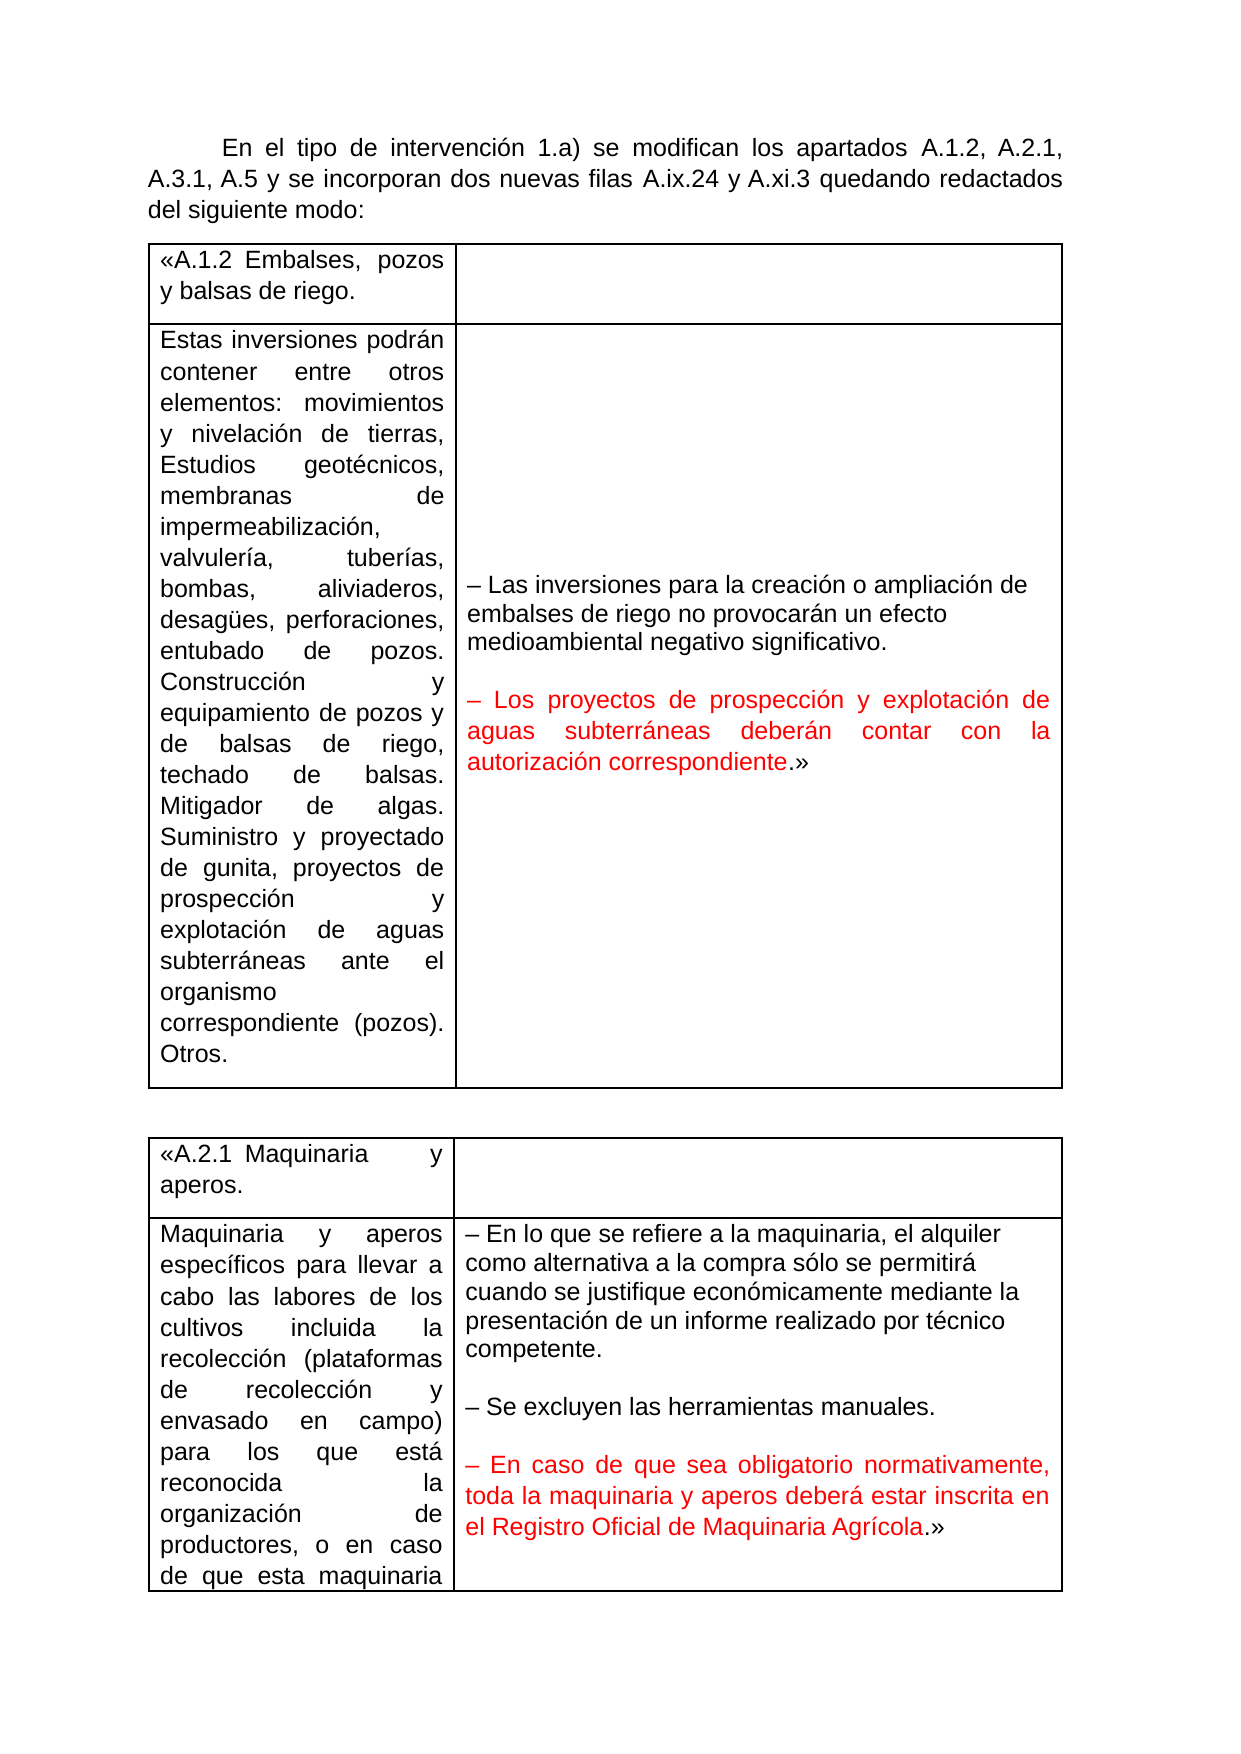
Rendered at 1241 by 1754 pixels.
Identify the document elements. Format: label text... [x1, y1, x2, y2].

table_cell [150, 1219, 453, 1589]
table_cell – Las inversiones para la creación o ampliación de embalses de riego no provocarán un efecto medioambiental negativo significativo. – Los proyectos de prospección y explotación de aguas subterráneas deberán contar con la autorización correspondiente.» [457, 325, 1061, 1087]
table_header «A.1.2 Embalses, pozos y balsas de riego. [150, 245, 455, 323]
table_header «A.2.1 Maquinaria y aperos. [150, 1139, 453, 1217]
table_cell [455, 1219, 1061, 1589]
table_header [455, 1139, 1061, 1217]
text En el tipo de intervención 1.a) se modifican los apartados A.1.2, A.2.1, A.3.1, A.5 y se incorporan dos nuevas filas A.ix.24 y A.xi.3 quedando redactados del siguiente modo: [148, 133, 1063, 224]
table_cell Estas inversiones podrán contener entre otros elementos: movimientos y nivelación de tierras, Estudios geotécnicos, membranas de impermeabilización, valvulería, tuberías, bombas, aliviaderos, desagües, perforaciones, entubado de pozos. Construcción y equipamiento de pozos y de balsas de riego, techado de balsas. Mitigador de algas. Suministro y proyectado de gunita, proyectos de prospección y explotación de aguas subterráneas ante el organismo correspondiente (pozos). Otros. [150, 325, 455, 1087]
table_header [457, 245, 1061, 323]
